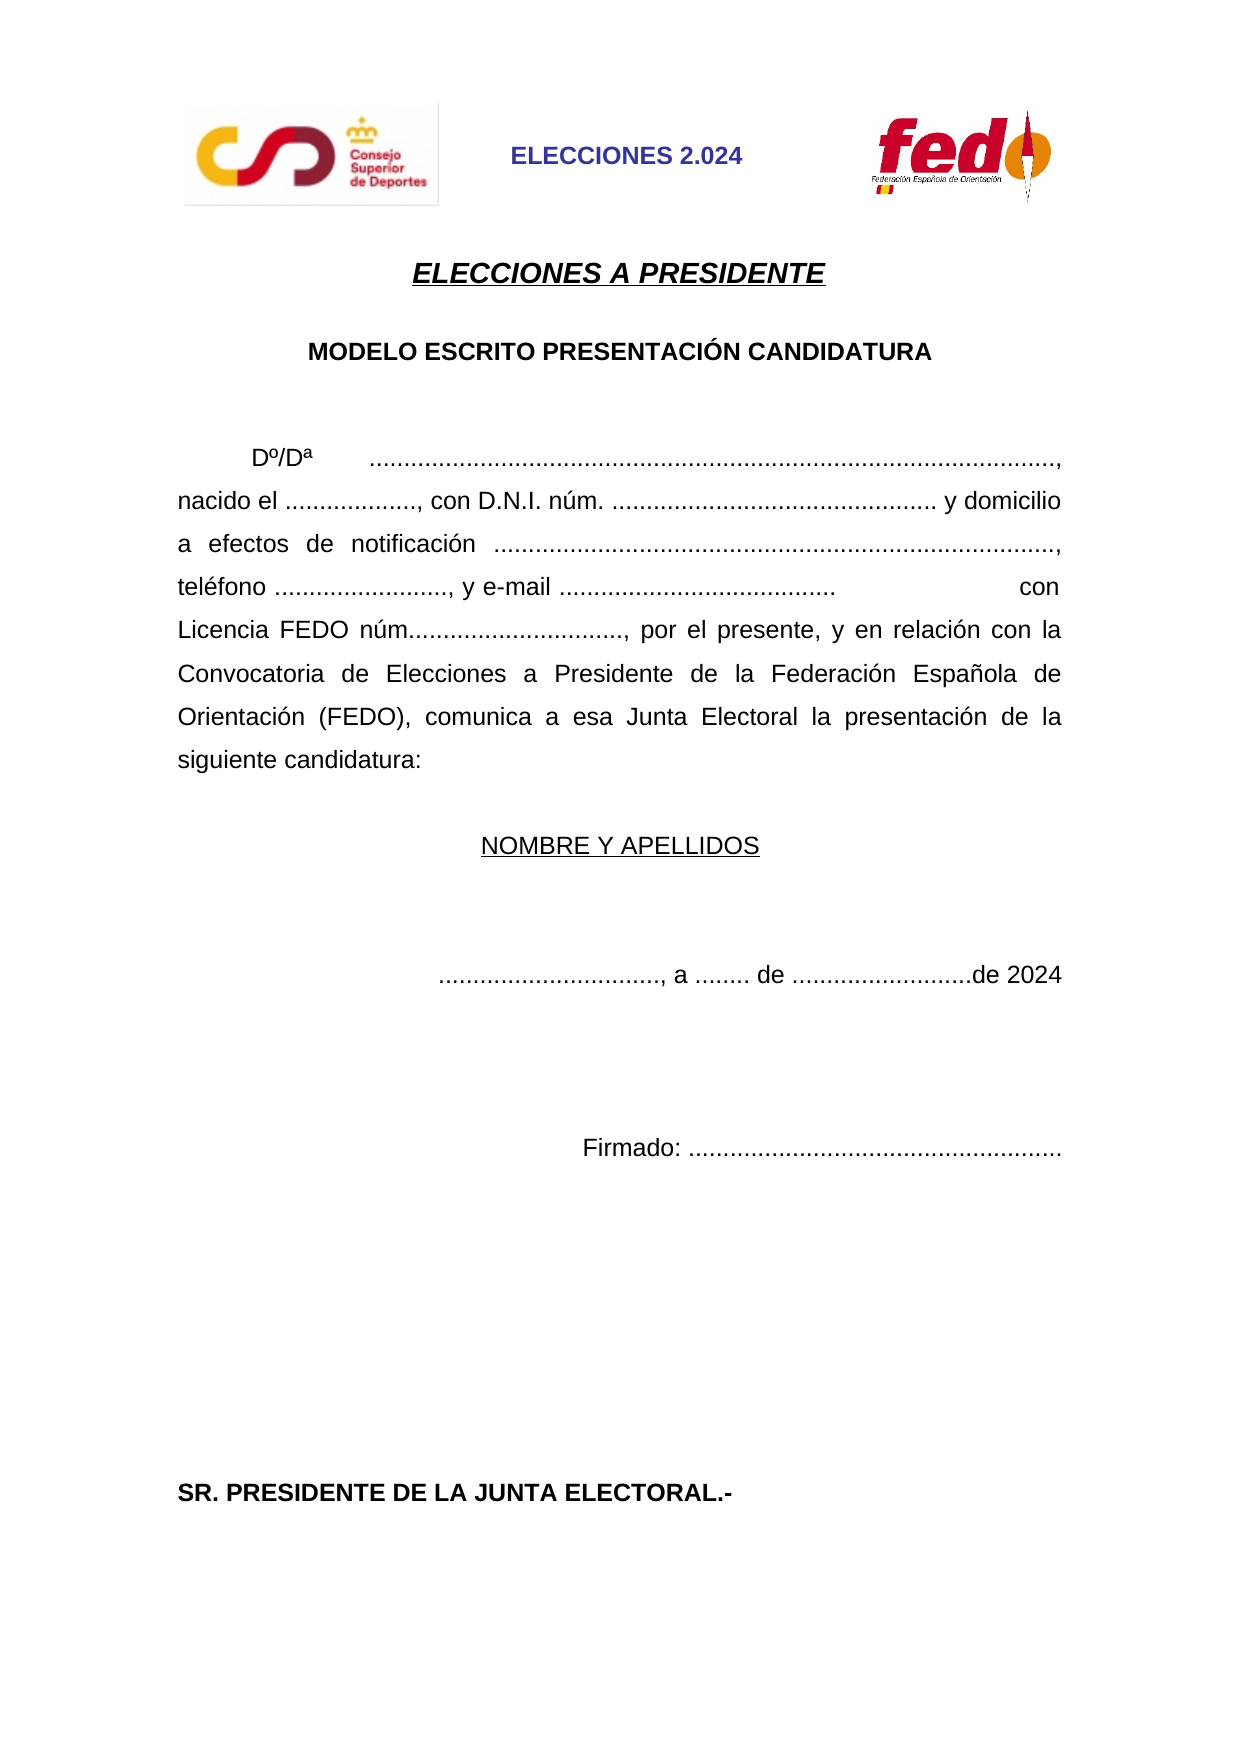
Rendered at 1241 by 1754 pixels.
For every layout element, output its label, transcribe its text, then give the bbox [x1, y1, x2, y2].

table_header ELECCIONES 2.024 [446, 103, 806, 222]
text Dº/Dª ..................................................................................................., nacido el ..................., con D.N.I. núm. ............................................... y domicilio a efectos de notificación ................................................................................., teléfono ........................., y e-mail ........................................ con Licencia FEDO núm..............................., por el presente, y en relación con la Convocatoria de Elecciones a Presidente de la Federación Española de Orientación (FEDO), comunica a esa Junta Electoral la presentación de la siguiente candidatura: [177, 443, 1063, 773]
subtitle MODELO ESCRITO PRESENTACIÓN CANDIDATURA [177, 337, 1063, 366]
text ................................, a ........ de ..........................de 2024 [177, 960, 1063, 989]
text NOMBRE Y APELLIDOS [177, 831, 1063, 860]
title ELECCIONES A PRESIDENTE [177, 256, 1063, 289]
text SR. PRESIDENTE DE LA JUNTA ELECTORAL.- [177, 1478, 1063, 1507]
text Firmado: ...................................................... [177, 1133, 1063, 1162]
table_header [177, 103, 446, 222]
picture [818, 103, 1056, 208]
picture [184, 103, 440, 207]
table_header [806, 103, 1063, 222]
